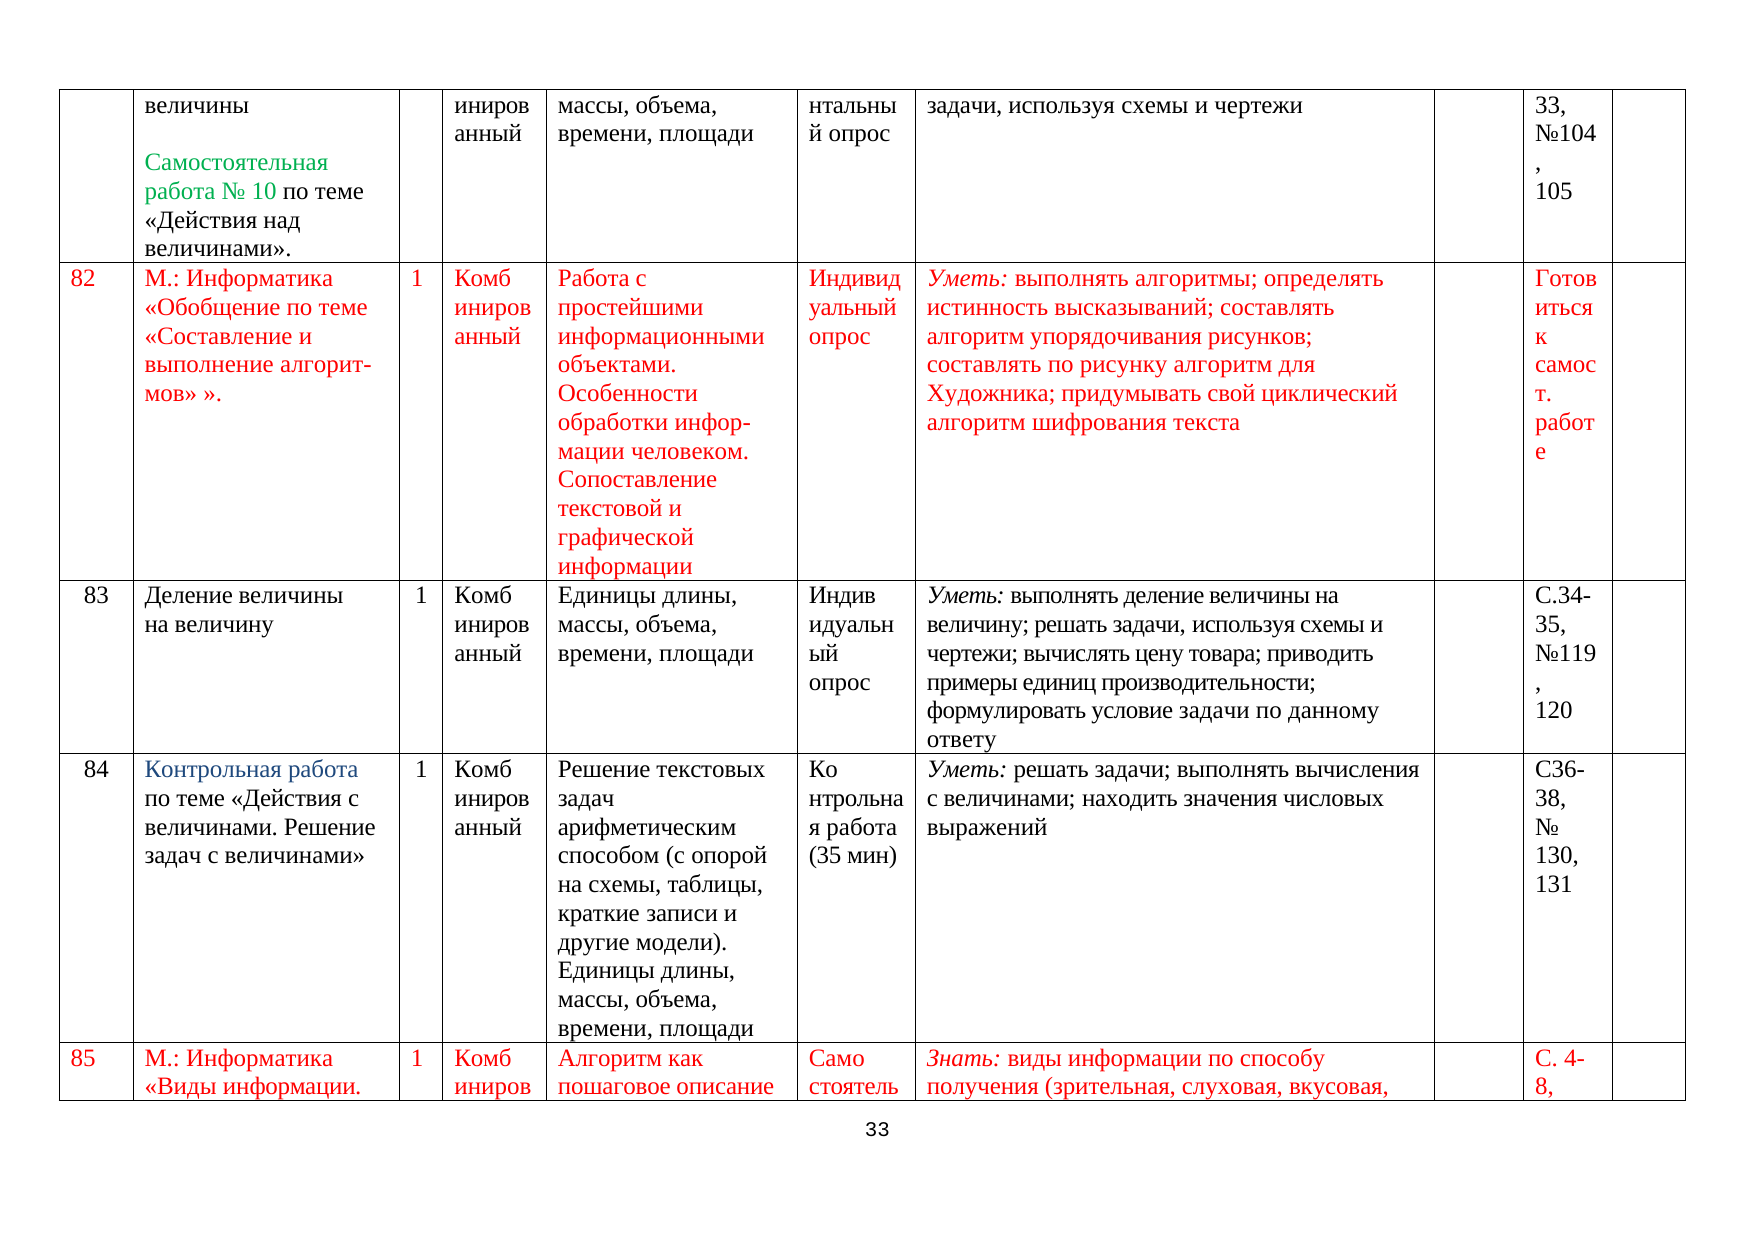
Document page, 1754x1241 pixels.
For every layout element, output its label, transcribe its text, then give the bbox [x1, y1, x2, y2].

table_cell 1 [400, 1043, 442, 1100]
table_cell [547, 90, 797, 262]
table_cell [1613, 754, 1685, 1042]
table_cell Контрольная работа по теме «Действия с величинами. Решение задач с величинами» [134, 754, 399, 1042]
table_cell 81 [60, 90, 133, 262]
table_cell 1 [400, 263, 442, 579]
table_cell С36-38, № 130, 131 [1524, 754, 1612, 1042]
table_cell Уметь: решать задачи; выполнять вычисления с величинами; находить значения числовых выражений [916, 754, 1434, 1042]
table_cell [1613, 1043, 1685, 1100]
table_cell 1 [400, 581, 442, 753]
table_cell Уметь: выполнять алгоритмы; определять истинность высказываний; составлять алгоритм упорядочивания рисунков; составлять по рисунку алгоритм для Художника; придумывать свой циклический алгоритм шифрования текста [916, 263, 1434, 579]
table_cell Комбинированный [443, 754, 546, 1042]
table_cell [1435, 90, 1523, 262]
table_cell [916, 90, 1434, 262]
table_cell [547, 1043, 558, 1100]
table_cell [1435, 1043, 1523, 1100]
table_cell Комбинированный [443, 581, 546, 753]
table_cell Нахождение части от величины Самостоятельная работа № 10 по теме «Действия над величинами». [134, 90, 399, 262]
table_cell 1 [400, 90, 442, 262]
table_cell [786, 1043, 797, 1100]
table_cell Единицы длины, массы, объема, времени, площади [547, 581, 797, 753]
table_cell Фронтальный опрос [798, 90, 915, 262]
table_cell 1 [400, 754, 442, 1042]
table_cell Деление величины на величину [134, 581, 399, 753]
table_cell Комбинированный [443, 90, 546, 262]
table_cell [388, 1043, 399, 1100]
table_cell 83 [60, 581, 133, 753]
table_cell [916, 1043, 1434, 1100]
table_cell Уметь: выполнять деление величины на величину; решать задачи, используя схемы и чертежи; вычислять цену товара; приводить примеры единиц производительности; формулировать условие задачи по данному ответу [916, 581, 1434, 753]
table_cell Готовиться к самост. работе [1524, 263, 1612, 579]
table_cell [1435, 581, 1523, 753]
table_cell Комбинированный [443, 263, 546, 579]
table_cell 84 [60, 754, 133, 1042]
table_cell С.34-35, №119, 120 [1524, 581, 1612, 753]
table_cell 85 [60, 1043, 133, 1100]
table_cell С.30-33, №104, 105 [1524, 90, 1612, 262]
table_cell [1613, 263, 1685, 579]
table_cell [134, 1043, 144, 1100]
table_cell [1613, 90, 1685, 262]
table_cell Индивидуальный опрос [798, 263, 915, 579]
table_cell 82 [60, 263, 133, 579]
table_cell [1435, 263, 1523, 579]
table_cell Контрольная работа (35 мин) [798, 754, 915, 1042]
table_cell М.: Информатика «Обобщение по теме «Составление и выполнение алгоритмов» ». [134, 263, 399, 579]
table_cell Индивидуальный опрос [798, 581, 915, 753]
table_cell [1613, 581, 1685, 753]
table_cell [1435, 754, 1523, 1042]
